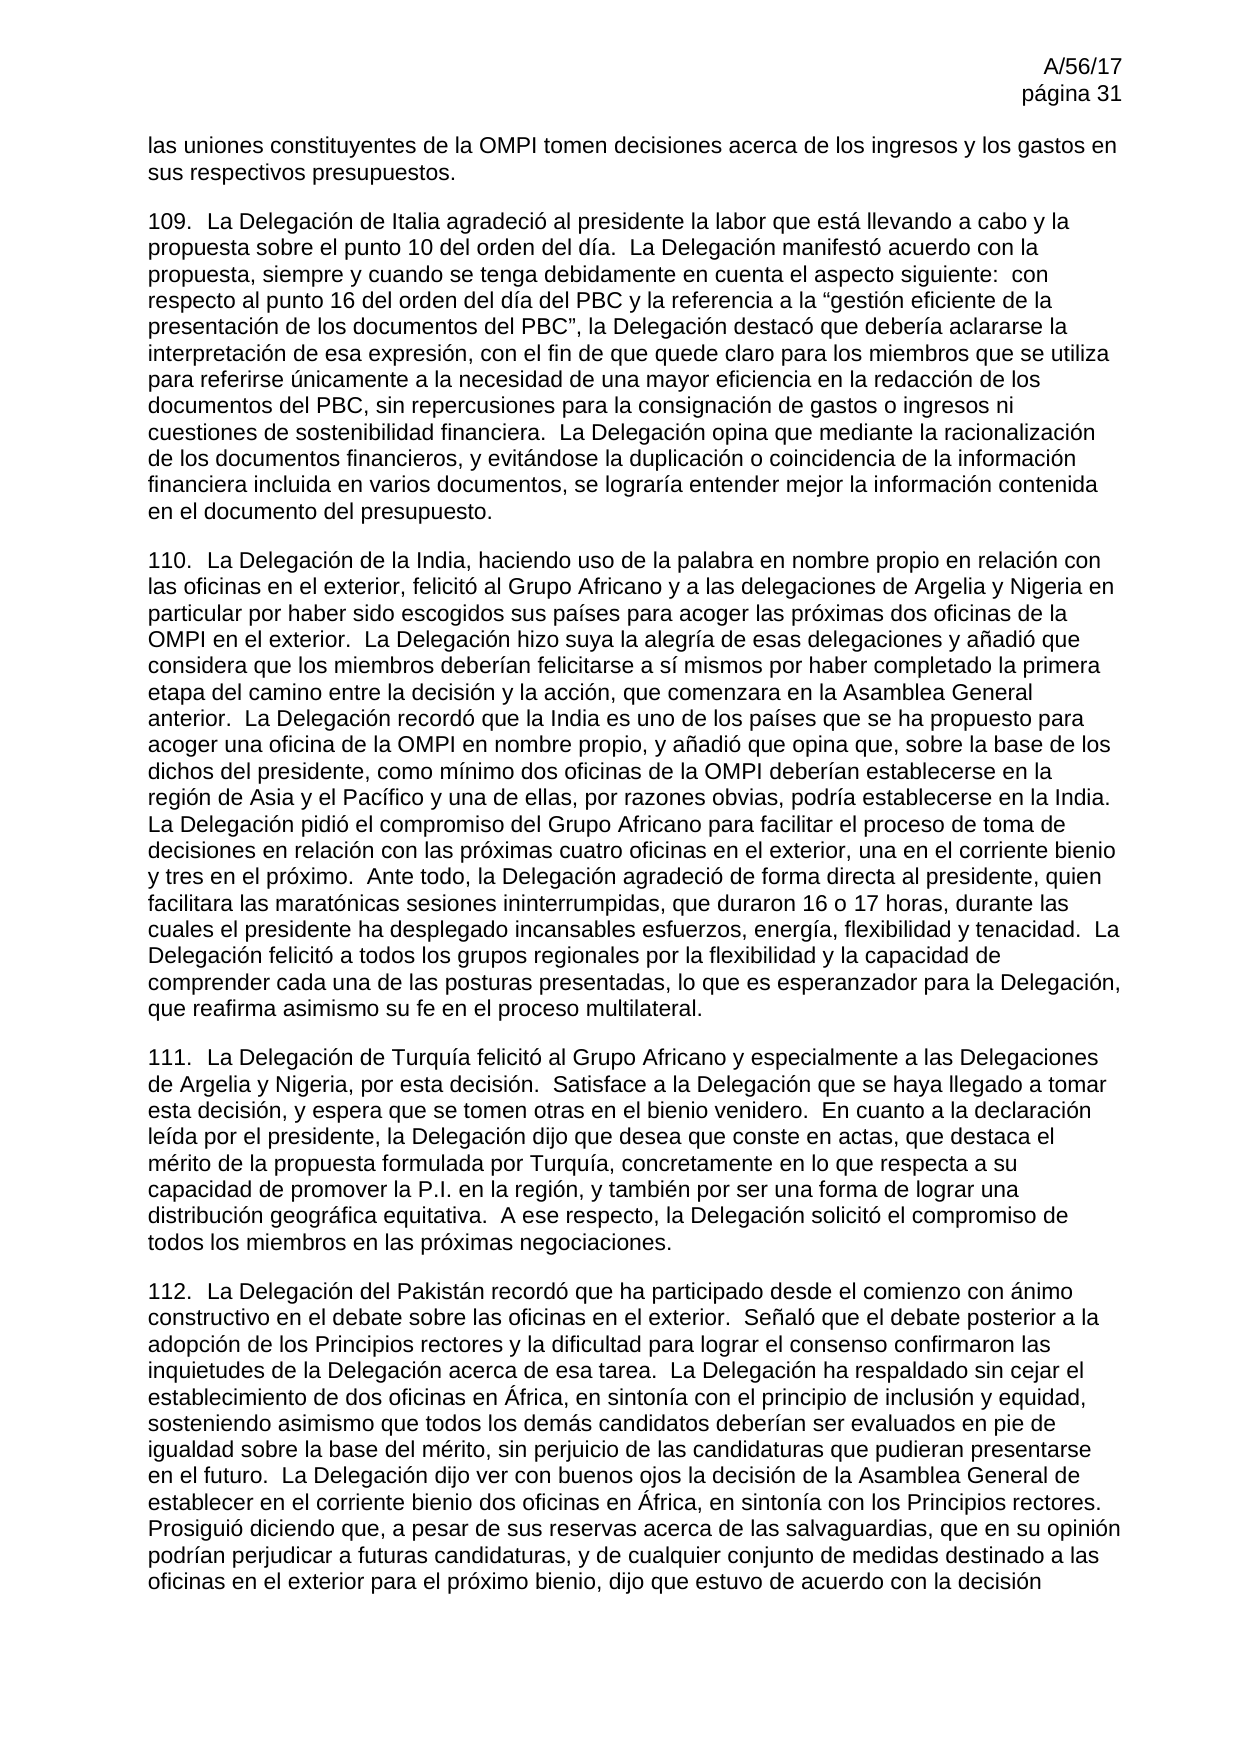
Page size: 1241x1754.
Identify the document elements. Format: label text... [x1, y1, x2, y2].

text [148, 1278, 1122, 1594]
text La Delegación de Turquía felicitó al Grupo Africano y especialmente a las Delegaciones de Argelia y Nigeria, por esta decisión. Satisface a la Delegación que se haya llegado a tomar esta decisión, y espera que se tomen otras en el bienio venidero. En cuanto a la declaración leída por el presidente, la Delegación dijo que desea que conste en actas, que destaca el mérito de la propuesta formulada por Turquía, concretamente en lo que respecta a su capacidad de promover la P.I. en la región, y también por ser una forma de lograr una distribución geográfica equitativa. A ese respecto, la Delegación solicitó el compromiso de todos los miembros en las próximas negociaciones. [148, 1044, 1122, 1255]
text La Delegación de Italia agradeció al presidente la labor que está llevando a cabo y la propuesta sobre el punto 10 del orden del día. La Delegación manifestó acuerdo con la propuesta, siempre y cuando se tenga debidamente en cuenta el aspecto siguiente: con respecto al punto 16 del orden del día del PBC y la referencia a la “gestión eficiente de la presentación de los documentos del PBC”, la Delegación destacó que debería aclararse la interpretación de esa expresión, con el fin de que quede claro para los miembros que se utiliza para referirse únicamente a la necesidad de una mayor eficiencia en la redacción de los documentos del PBC, sin repercusiones para la consignación de gastos o ingresos ni cuestiones de sostenibilidad financiera. La Delegación opina que mediante la racionalización de los documentos financieros, y evitándose la duplicación o coincidencia de la información financiera incluida en varios documentos, se lograría entender mejor la información contenida en el documento del presupuesto. [148, 208, 1122, 524]
text La Delegación de la India, haciendo uso de la palabra en nombre propio en relación con las oficinas en el exterior, felicitó al Grupo Africano y a las delegaciones de Argelia y Nigeria en particular por haber sido escogidos sus países para acoger las próximas dos oficinas de la OMPI en el exterior. La Delegación hizo suya la alegría de esas delegaciones y añadió que considera que los miembros deberían felicitarse a sí mismos por haber completado la primera etapa del camino entre la decisión y la acción, que comenzara en la Asamblea General anterior. La Delegación recordó que la India es uno de los países que se ha propuesto para acoger una oficina de la OMPI en nombre propio, y añadió que opina que, sobre la base de los dichos del presidente, como mínimo dos oficinas de la OMPI deberían establecerse en la región de Asia y el Pacífico y una de ellas, por razones obvias, podría establecerse en la India. La Delegación pidió el compromiso del Grupo Africano para facilitar el proceso de toma de decisiones en relación con las próximas cuatro oficinas en el exterior, una en el corriente bienio y tres en el próximo. Ante todo, la Delegación agradeció de forma directa al presidente, quien facilitara las maratónicas sesiones ininterrumpidas, que duraron 16 o 17 horas, durante las cuales el presidente ha desplegado incansables esfuerzos, energía, flexibilidad y tenacidad. La Delegación felicitó a todos los grupos regionales por la flexibilidad y la capacidad de comprender cada una de las posturas presentadas, lo que es esperanzador para la Delegación, que reafirma asimismo su fe en el proceso multilateral. [148, 547, 1122, 1021]
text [148, 132, 1122, 185]
